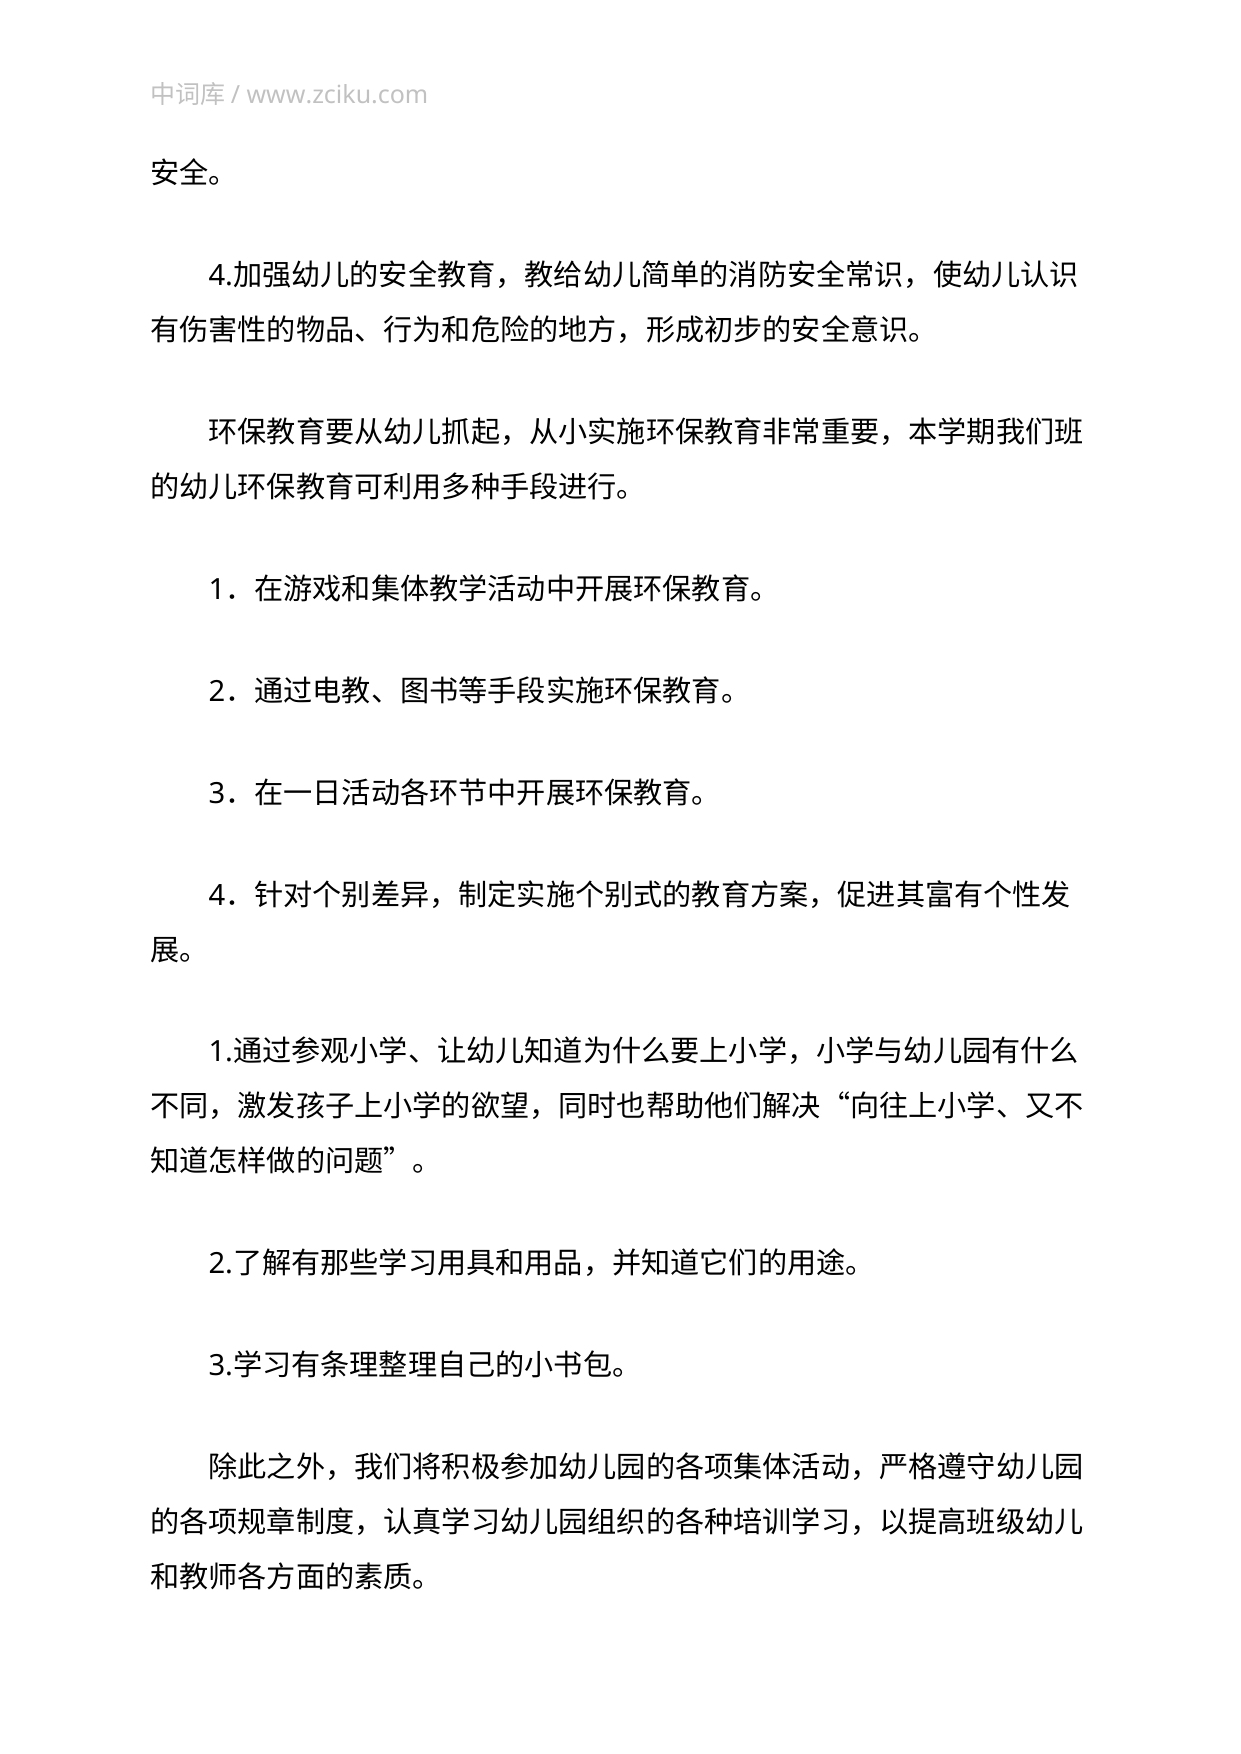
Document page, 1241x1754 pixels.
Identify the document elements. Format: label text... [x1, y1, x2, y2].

text 3.学习有条理整理自己的小书包。 [150, 1342, 1090, 1384]
text 3．在一日活动各环节中开展环保教育。 [150, 769, 1090, 812]
text 2．通过电教、图书等手段实施环保教育。 [150, 667, 1090, 709]
text 4.加强幼儿的安全教育，教给幼儿简单的消防安全常识，使幼儿认识有伤害性的物品、行为和危险的地方，形成初步的安全意识。 [150, 252, 1090, 349]
text 2.了解有那些学习用具和用品，并知道它们的用途。 [150, 1239, 1090, 1282]
text 除此之外，我们将积极参加幼儿园的各项集体活动，严格遵守幼儿园的各项规章制度，认真学习幼儿园组织的各种培训学习，以提高班级幼儿和教师各方面的素质。 [150, 1443, 1090, 1596]
text 4．针对个别差异，制定实施个别式的教育方案，促进其富有个性发展。 [150, 871, 1090, 968]
text 1.通过参观小学、让幼儿知道为什么要上小学，小学与幼儿园有什么不同，激发孩子上小学的欲望，同时也帮助他们解决“向往上小学、又不知道怎样做的问题”。 [150, 1028, 1090, 1180]
text 环保教育要从幼儿抓起，从小实施环保教育非常重要，本学期我们班的幼儿环保教育可利用多种手段进行。 [150, 408, 1090, 506]
text 1．在游戏和集体教学活动中开展环保教育。 [150, 565, 1090, 608]
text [150, 150, 1090, 192]
